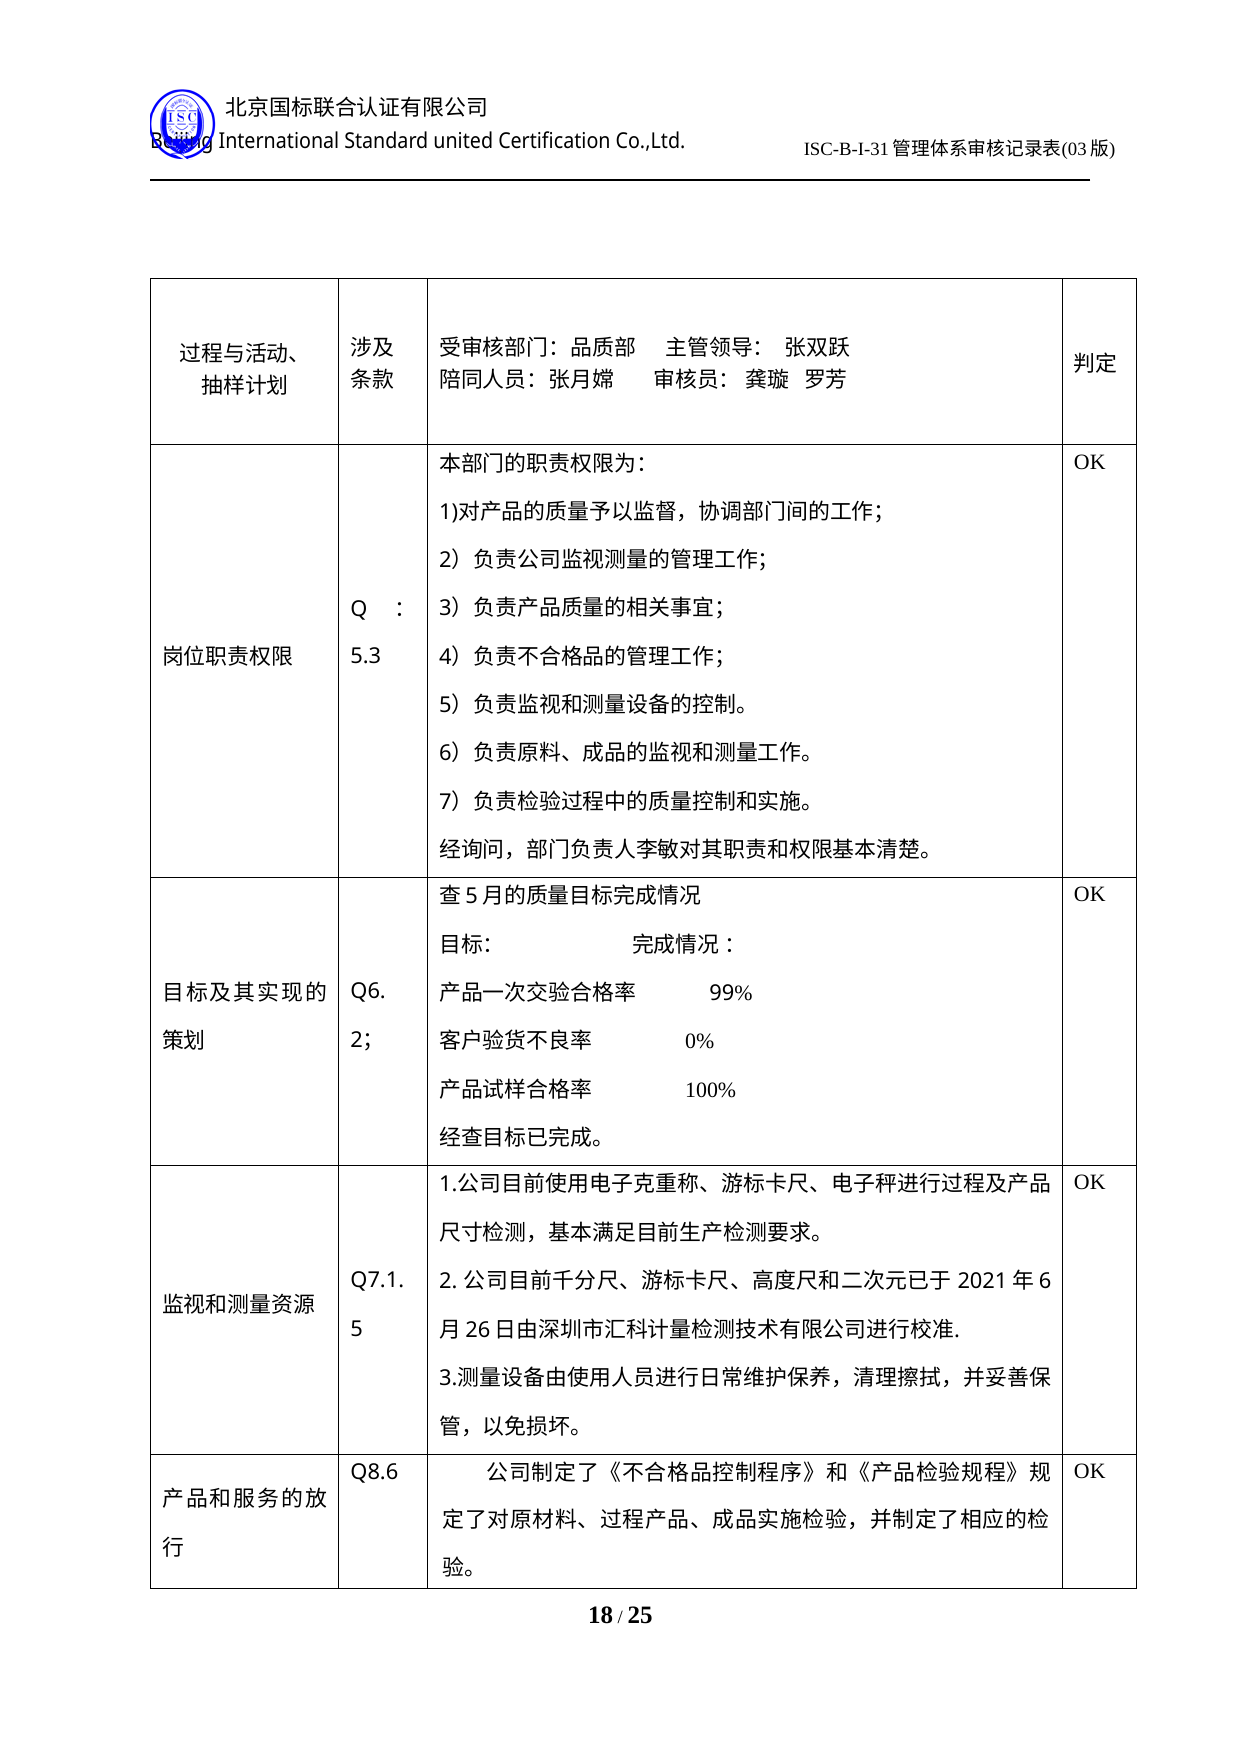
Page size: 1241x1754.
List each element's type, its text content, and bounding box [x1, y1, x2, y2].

table_cell Q8.6 [339, 1455, 427, 1588]
picture [150, 89, 218, 158]
table_cell 岗位职责权限 [151, 445, 338, 877]
table_header 判定 [1063, 279, 1136, 444]
table_cell Q：5.3 [339, 445, 427, 877]
table_cell Q6.2； [339, 878, 427, 1164]
table_cell Q7.1.5 [339, 1166, 427, 1453]
table_cell OK [1063, 1166, 1136, 1453]
table_cell 产品和服务的放行 [151, 1455, 338, 1588]
table_cell OK [1063, 878, 1136, 1164]
table_cell 监视和测量资源 [151, 1166, 338, 1453]
table_cell OK [1063, 445, 1136, 877]
table_cell 查5月的质量目标完成情况 目标： 完成情况 ： 产品一次交验合格率 99% 客户验货不良率 0% 产品试样合格率 100% 经查目标已完成。 [428, 878, 1062, 1164]
table_header 过程与活动、 抽样计划 [151, 279, 338, 444]
table_cell OK N OK [1063, 1455, 1136, 1588]
table_cell 1.公司目前使用电子克重称、游标卡尺、电子秤进行过程及产品尺寸检测，基本满足目前生产检测要求。 2. 公司目前千分尺、游标卡尺、高度尺和二次元已于2021年6月26日由深圳市汇科计量检测技术有限公司进行校准. 3.测量设备由使用人员进行日常维护保养，清理擦拭，并妥善保管，以免损坏。 [428, 1166, 1062, 1453]
table_cell 本部门的职责权限为： 1)对产品的质量予以监督，协调部门间的工作； 2）负责公司监视测量的管理工作； 3）负责产品质量的相关事宜； 4）负责不合格品的管理工作； 5）负责监视和测量设备的控制。 6）负责原料、成品的监视和测量工作。 7）负责检验过程中的质量控制和实施。 经询问，部门负责人李敏对其职责和权限基本清楚。 [428, 445, 1062, 877]
table_header 涉及 条款 [339, 279, 427, 444]
table_header 受审核部门：品质部 主管领导： 张双跃 陪同人员：张月嫦 审核员： 龚璇 罗芳 [428, 279, 1062, 444]
table_cell 目标及其实现的策划 [151, 878, 338, 1164]
